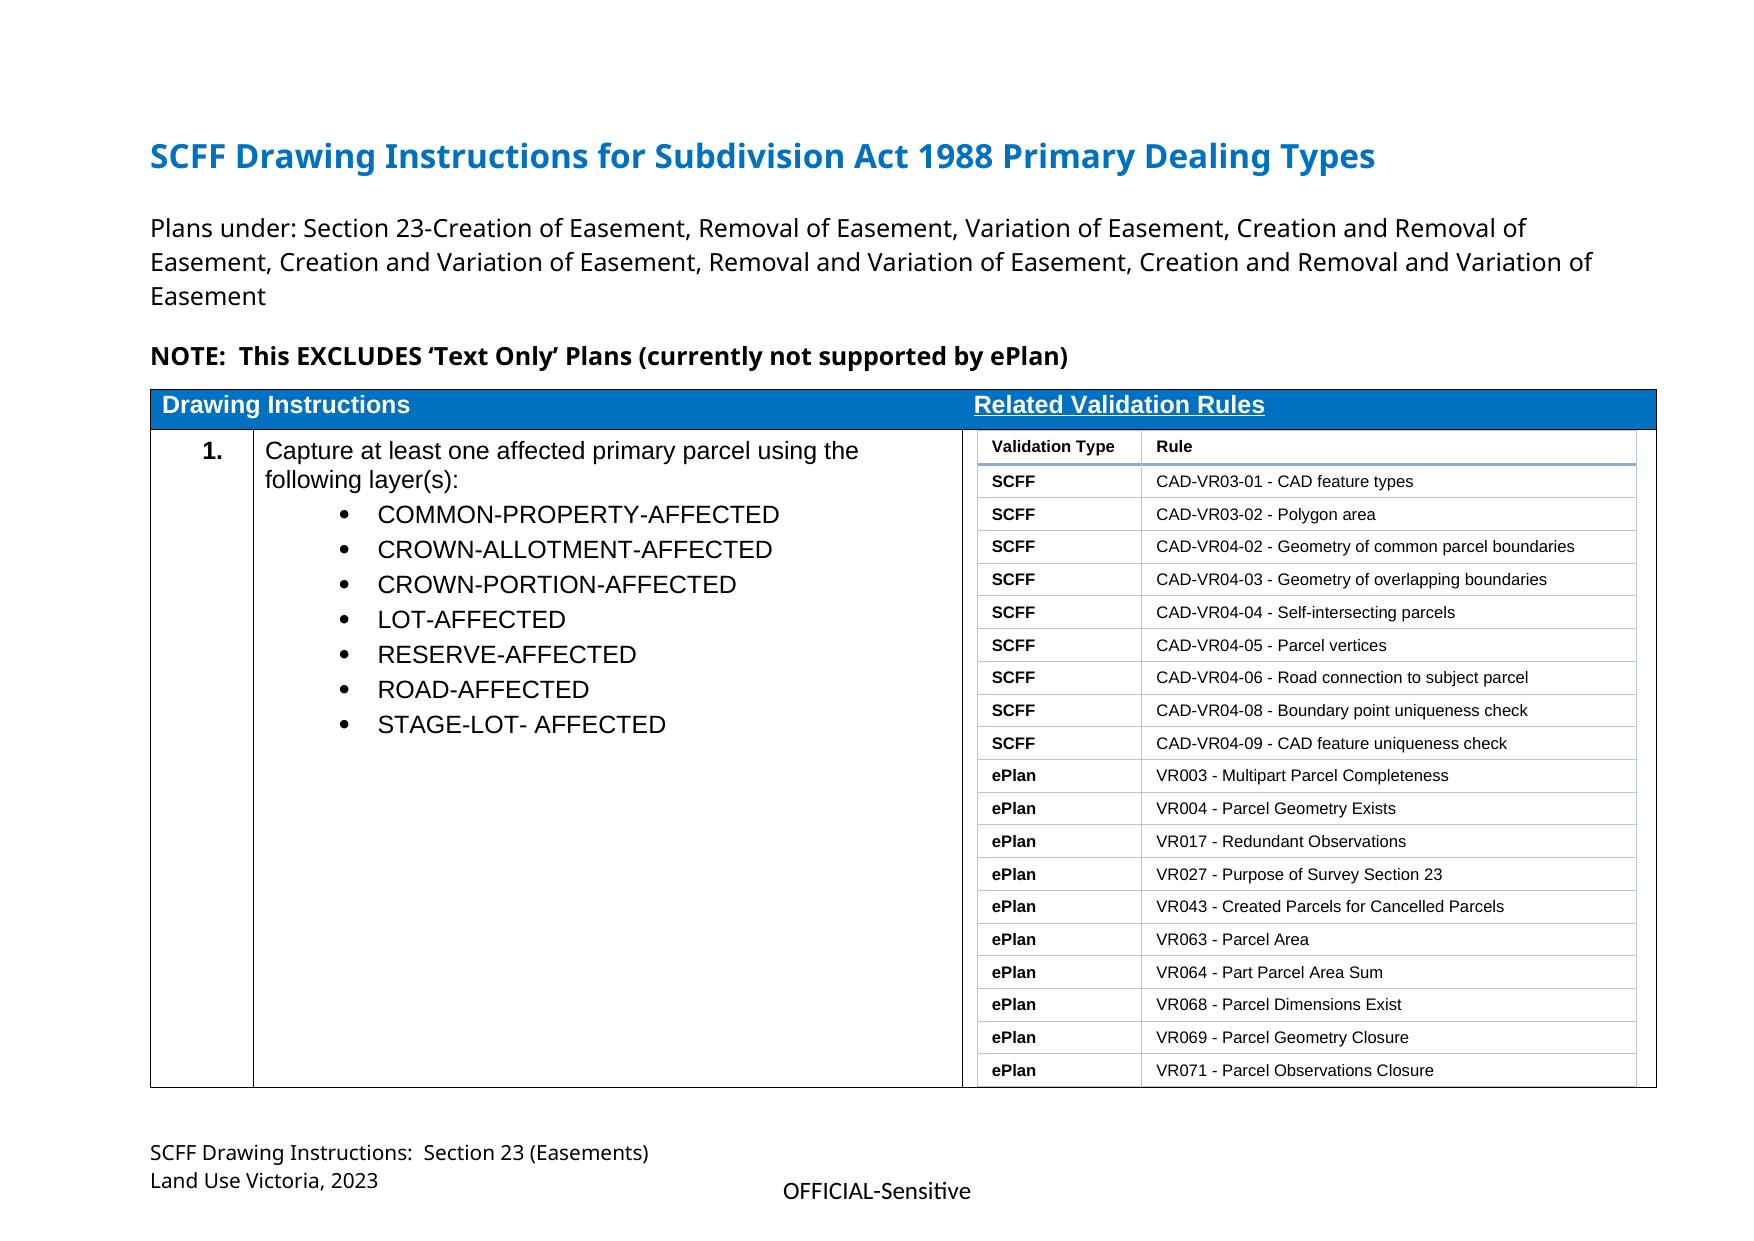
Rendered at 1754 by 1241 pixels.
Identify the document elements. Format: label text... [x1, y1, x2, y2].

table_header Drawing Instructions [151, 390, 962, 429]
table_cell [1142, 531, 1636, 563]
table_cell [151, 430, 253, 1087]
table_cell [1142, 695, 1636, 726]
table_cell [1142, 825, 1636, 857]
table_cell [1142, 956, 1636, 988]
table_cell [1142, 924, 1636, 955]
table_cell [978, 629, 1141, 661]
table_cell [1142, 1022, 1636, 1053]
table_cell [978, 825, 1141, 857]
table_cell [978, 727, 1141, 759]
table_header Related Validation Rules [962, 390, 1656, 429]
table_cell [1142, 760, 1636, 792]
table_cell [254, 430, 962, 1087]
subtitle Plans under: Section 23-Creation of Easement, Removal of Easement, Variation of Easement, Creation and Removal of Easement, Creation and Variation of Easement, Removal and Variation of Easement, Creation and Removal and Variation of Easement [150, 211, 1604, 313]
table_cell [978, 466, 1141, 497]
subtitle SCFF Drawing Instructions for Subdivision Act 1988 Primary Dealing Types [150, 133, 1604, 178]
table_cell [1637, 430, 1656, 1087]
table_cell [1142, 793, 1636, 824]
table_cell [1142, 727, 1636, 759]
table_cell [978, 431, 1141, 463]
table_cell [978, 858, 1141, 890]
text NOTE: This EXCLUDES ‘Text Only’ Plans (currently not supported by ePlan) [150, 338, 1604, 372]
table_cell [978, 531, 1141, 563]
table_cell [978, 956, 1141, 988]
table_cell [1142, 431, 1636, 463]
table_cell [978, 989, 1141, 1021]
table_cell [978, 1022, 1141, 1053]
table_cell [1142, 989, 1636, 1021]
table_cell [978, 924, 1141, 955]
table_cell [978, 564, 1141, 595]
table_cell [978, 498, 1141, 530]
table_cell [1142, 1054, 1636, 1086]
table_cell [1142, 564, 1636, 595]
table_cell [963, 430, 977, 1087]
table_cell [1142, 629, 1636, 661]
table_cell [978, 662, 1141, 694]
table_cell [1142, 662, 1636, 694]
table_cell [1142, 498, 1636, 530]
table_cell [978, 793, 1141, 824]
table_cell [1142, 891, 1636, 923]
table_cell [978, 891, 1141, 923]
table_cell [978, 596, 1141, 628]
table_cell [1142, 858, 1636, 890]
table_cell [1142, 596, 1636, 628]
table_cell [1142, 466, 1636, 497]
table_cell [978, 760, 1141, 792]
table_cell [978, 695, 1141, 726]
table_cell [978, 1054, 1141, 1086]
